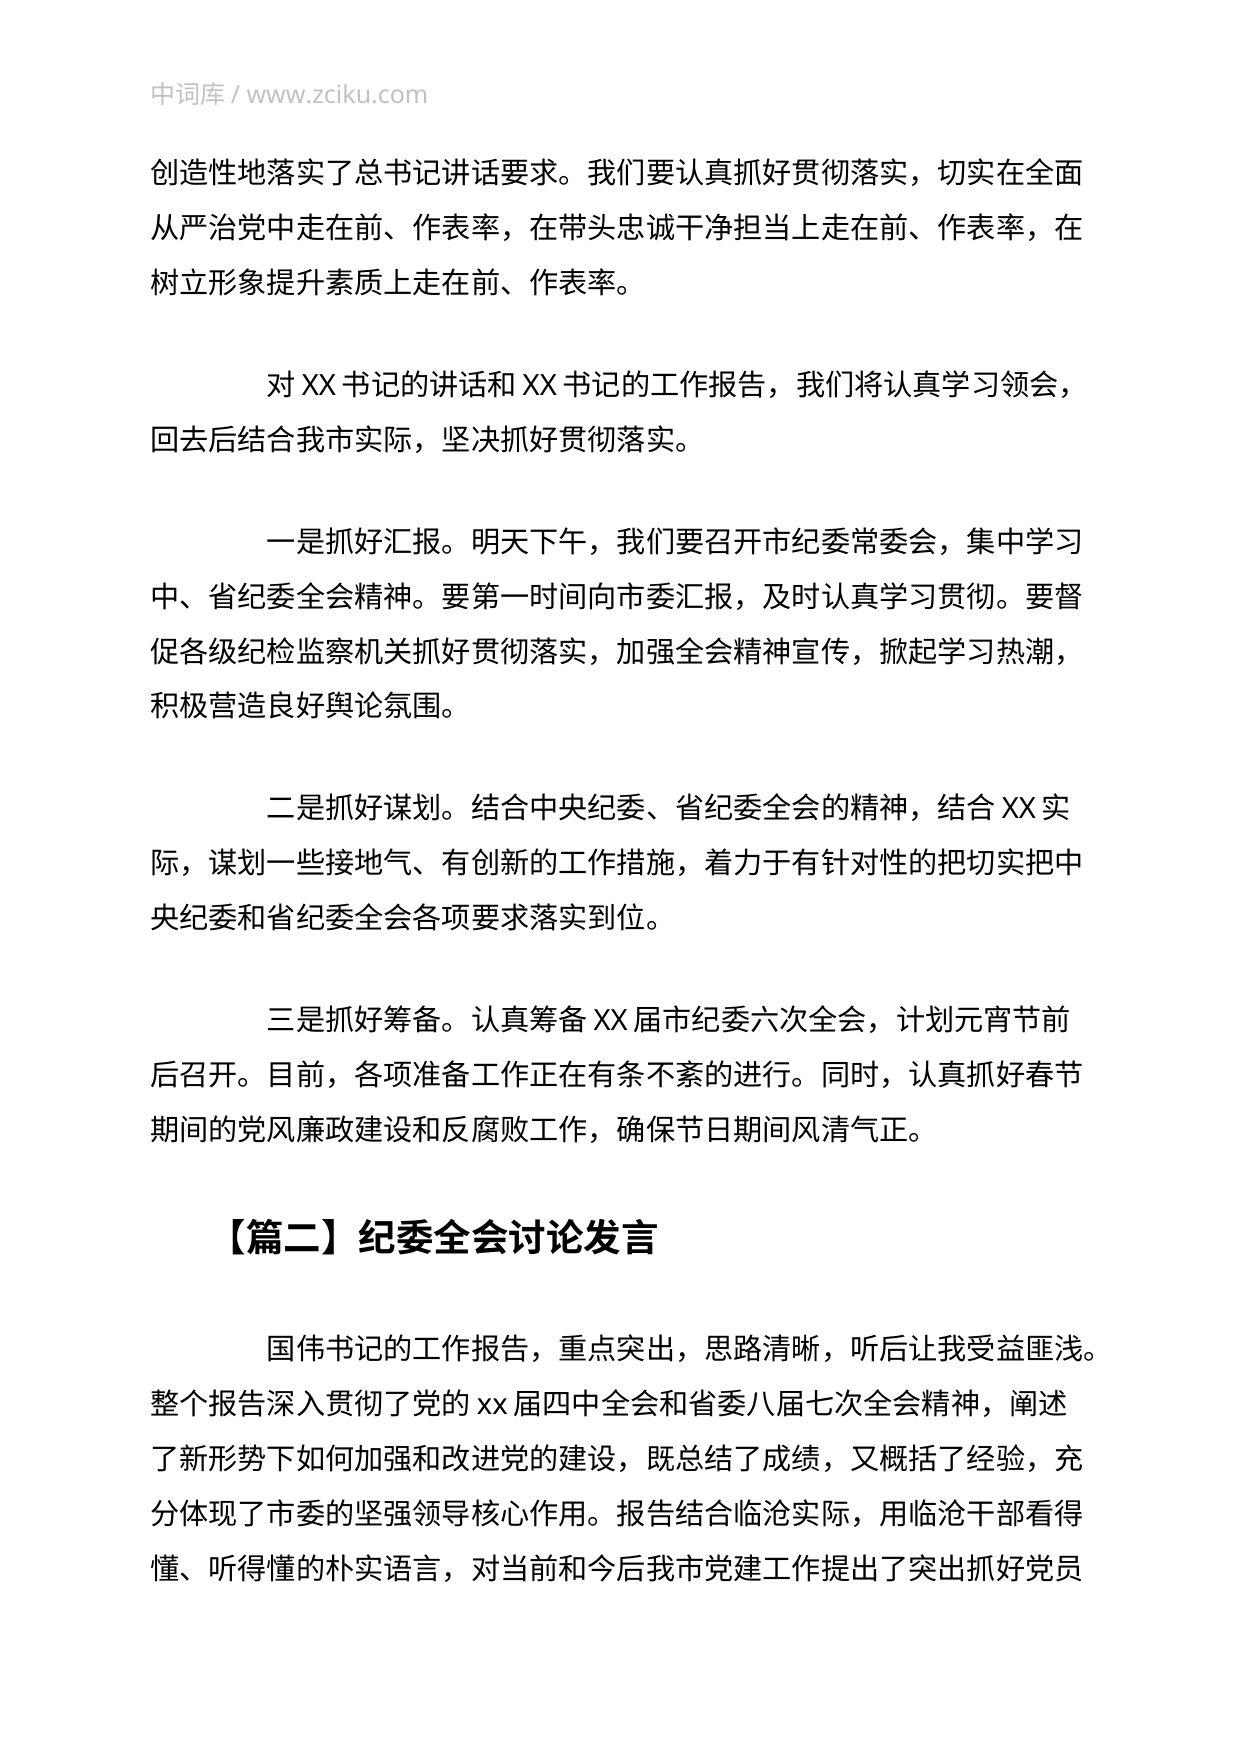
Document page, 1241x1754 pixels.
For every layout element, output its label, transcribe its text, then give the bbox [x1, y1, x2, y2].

text 对XX书记的讲话和XX书记的工作报告，我们将认真学习领会，回去后结合我市实际，坚决抓好贯彻落实。 [150, 362, 1090, 459]
text 三是抓好筹备。认真筹备XX届市纪委六次全会，计划元宵节前后召开。目前，各项准备工作正在有条不紊的进行。同时，认真抓好春节期间的党风廉政建设和反腐败工作，确保节日期间风清气正。 [150, 996, 1090, 1149]
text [150, 150, 1090, 302]
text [150, 1326, 1090, 1587]
text 二是抓好谋划。结合中央纪委、省纪委全会的精神，结合XX实际，谋划一些接地气、有创新的工作措施，着力于有针对性的把切实把中央纪委和省纪委全会各项要求落实到位。 [150, 785, 1090, 937]
text 一是抓好汇报。明天下午，我们要召开市纪委常委会，集中学习中、省纪委全会精神。要第一时间向市委汇报，及时认真学习贯彻。要督促各级纪检监察机关抓好贯彻落实，加强全会精神宣传，掀起学习热潮，积极营造良好舆论氛围。 [150, 518, 1090, 725]
text 【篇二】纪委全会讨论发言 [150, 1208, 1090, 1262]
